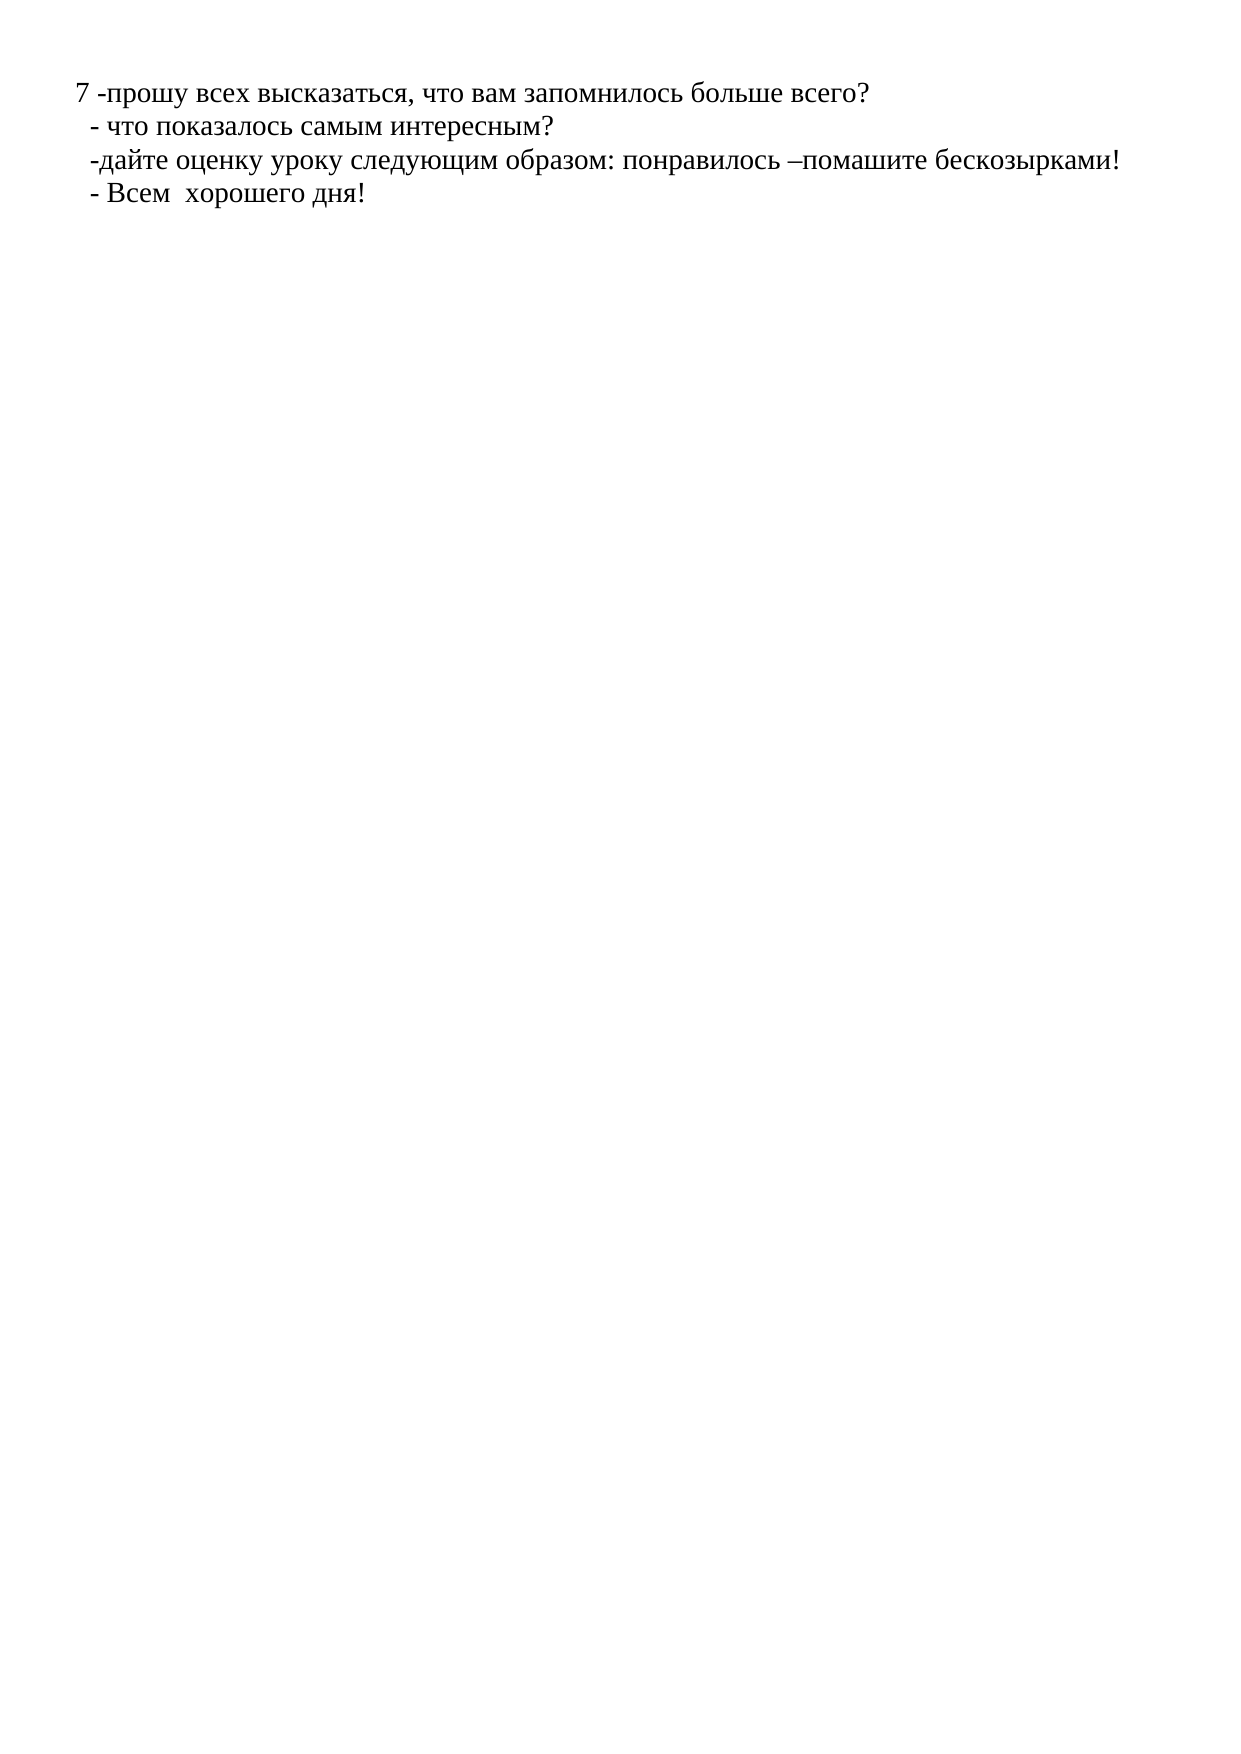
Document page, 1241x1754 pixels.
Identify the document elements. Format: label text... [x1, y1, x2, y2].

text - Всем хорошего дня! [75, 176, 1165, 209]
text 7 -прошу всех высказаться, что вам запомнилось больше всего? [75, 75, 1165, 108]
text -дайте оценку уроку следующим образом: понравилось –помашите бескозырками! [75, 142, 1165, 176]
text - что показалось самым интересным? [75, 108, 1165, 142]
